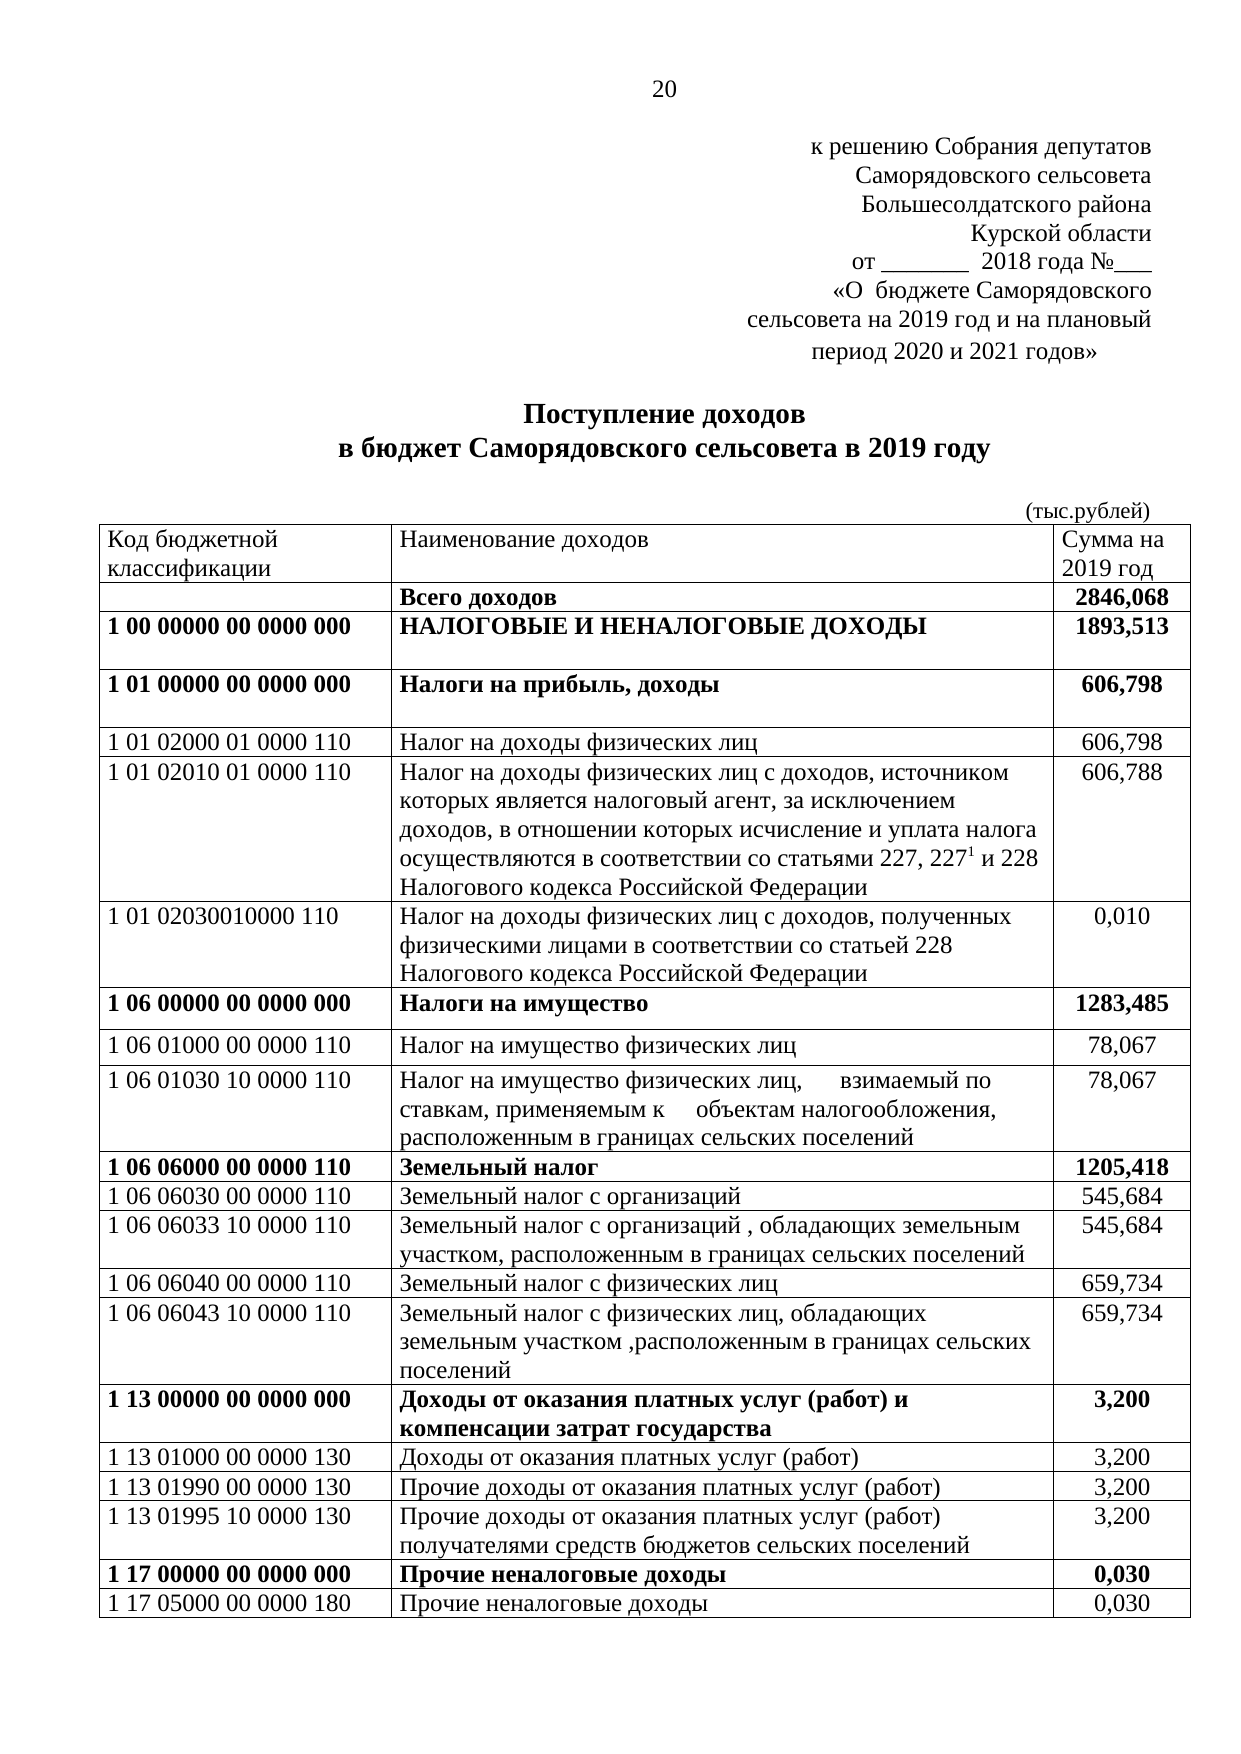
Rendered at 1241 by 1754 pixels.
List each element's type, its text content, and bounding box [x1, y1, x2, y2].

table_cell 2846,068 [1054, 583, 1190, 611]
table_cell 3,200 [1054, 1385, 1190, 1442]
text «О бюджете Саморядовского [177, 275, 1152, 304]
table_cell Прочие неналоговые доходы [392, 1589, 1053, 1617]
text в бюджет Саморядовского сельсовета в 2019 году [177, 430, 1152, 464]
table_cell 0,030 [1054, 1589, 1190, 1617]
table_cell 0,010 [1054, 902, 1190, 987]
table_cell 78,067 [1054, 1030, 1190, 1064]
table_cell Налог на доходы физических лиц [392, 728, 1053, 756]
table_cell 606,798 [1054, 670, 1190, 727]
text период 2020 и 2021 годов» [177, 333, 1098, 366]
table_cell 1893,513 [1054, 612, 1190, 669]
table_cell 606,788 [1054, 757, 1190, 901]
text Поступление доходов [177, 397, 1152, 430]
table_cell 1 06 06033 10 0000 110 [100, 1211, 391, 1268]
table_cell Налог на доходы физических лиц с доходов, полученных физическими лицами в соответствии со статьей 228 Налогового кодекса Российской Федерации [392, 902, 1053, 987]
table_cell 1 17 00000 00 0000 000 [100, 1560, 391, 1588]
table_cell 1 06 00000 00 0000 000 [100, 988, 391, 1029]
table_cell [100, 583, 391, 611]
table_header Код бюджетной классификации [100, 525, 391, 582]
table_cell Прочие доходы от оказания платных услуг (работ) [392, 1472, 1053, 1500]
table_cell 3,200 [1054, 1472, 1190, 1500]
table_cell 1 17 05000 00 0000 180 [100, 1589, 391, 1617]
text к решению Собрания депутатов [177, 131, 1152, 160]
table_cell 1 01 00000 00 0000 000 [100, 670, 391, 727]
table_cell Земельный налог с организаций [392, 1182, 1053, 1210]
table_cell 1 06 06043 10 0000 110 [100, 1298, 391, 1384]
table_cell Всего доходов [392, 583, 1053, 611]
table_cell 659,734 [1054, 1269, 1190, 1297]
table_cell 78,067 [1054, 1066, 1190, 1151]
table_cell 1 06 01030 10 0000 110 [100, 1066, 391, 1151]
table_cell 1205,418 [1054, 1152, 1190, 1181]
table_cell 3,200 [1054, 1501, 1190, 1558]
table_cell 1 06 06040 00 0000 110 [100, 1269, 391, 1297]
table_cell 1 13 01990 00 0000 130 [100, 1472, 391, 1500]
table_cell Доходы от оказания платных услуг (работ) [392, 1443, 1053, 1471]
table_cell Земельный налог с физических лиц [392, 1269, 1053, 1297]
text Большесолдатского района [177, 189, 1152, 218]
text от _______ 2018 года №___ [177, 246, 1152, 275]
text сельсовета на 2019 год и на плановый [177, 304, 1152, 333]
text Саморядовского сельсовета [177, 160, 1152, 189]
table_cell 1 06 06000 00 0000 110 [100, 1152, 391, 1181]
table_cell Налог на доходы физических лиц с доходов, источником которых является налоговый агент, за исключением доходов, в отношении которых исчисление и уплата налога осуществляются в соответствии со статьями 227, 2271 и 228 Налогового кодекса Российской Федерации [392, 757, 1053, 901]
table_cell Налог на имущество физических лиц, взимаемый по ставкам, применяемым к объектам налогообложения, расположенным в границах сельских поселений [392, 1066, 1053, 1151]
table_cell 1283,485 [1054, 988, 1190, 1029]
table_cell Земельный налог [392, 1152, 1053, 1181]
table_cell 1 13 01995 10 0000 130 [100, 1501, 391, 1558]
table_cell Земельный налог с физических лиц, обладающих земельным участком ,расположенным в границах сельских поселений [392, 1298, 1053, 1384]
table_cell 545,684 [1054, 1182, 1190, 1210]
table_cell 659,734 [1054, 1298, 1190, 1384]
table_cell Налоги на имущество [392, 988, 1053, 1029]
table_cell 1 01 02030010000 110 [100, 902, 391, 987]
table_cell 606,798 [1054, 728, 1190, 756]
table_cell Налоги на прибыль, доходы [392, 670, 1053, 727]
table_cell 1 13 00000 00 0000 000 [100, 1385, 391, 1442]
table_cell 545,684 [1054, 1211, 1190, 1268]
table_header Сумма на 2019 год [1054, 525, 1190, 582]
table_cell Прочие доходы от оказания платных услуг (работ) получателями средств бюджетов сельских поселений [392, 1501, 1053, 1558]
table_cell НАЛОГОВЫЕ И НЕНАЛОГОВЫЕ ДОХОДЫ [392, 612, 1053, 669]
text Курской области [177, 218, 1152, 246]
table_header Наименование доходов [392, 525, 1053, 582]
table_cell 1 01 02010 01 0000 110 [100, 757, 391, 901]
table_cell 1 06 06030 00 0000 110 [100, 1182, 391, 1210]
table_cell 3,200 [1054, 1443, 1190, 1471]
table_cell 1 01 02000 01 0000 110 [100, 728, 391, 756]
table_cell Доходы от оказания платных услуг (работ) и компенсации затрат государства [392, 1385, 1053, 1442]
table_cell Земельный налог с организаций , обладающих земельным участком, расположенным в границах сельских поселений [392, 1211, 1053, 1268]
text (тыс.рублей) [177, 497, 1152, 524]
table_cell Прочие неналоговые доходы [392, 1560, 1053, 1588]
table_cell 1 13 01000 00 0000 130 [100, 1443, 391, 1471]
table_cell 0,030 [1054, 1560, 1190, 1588]
table_cell 1 06 01000 00 0000 110 [100, 1030, 391, 1064]
table_cell Налог на имущество физических лиц [392, 1030, 1053, 1064]
table_cell 1 00 00000 00 0000 000 [100, 612, 391, 669]
